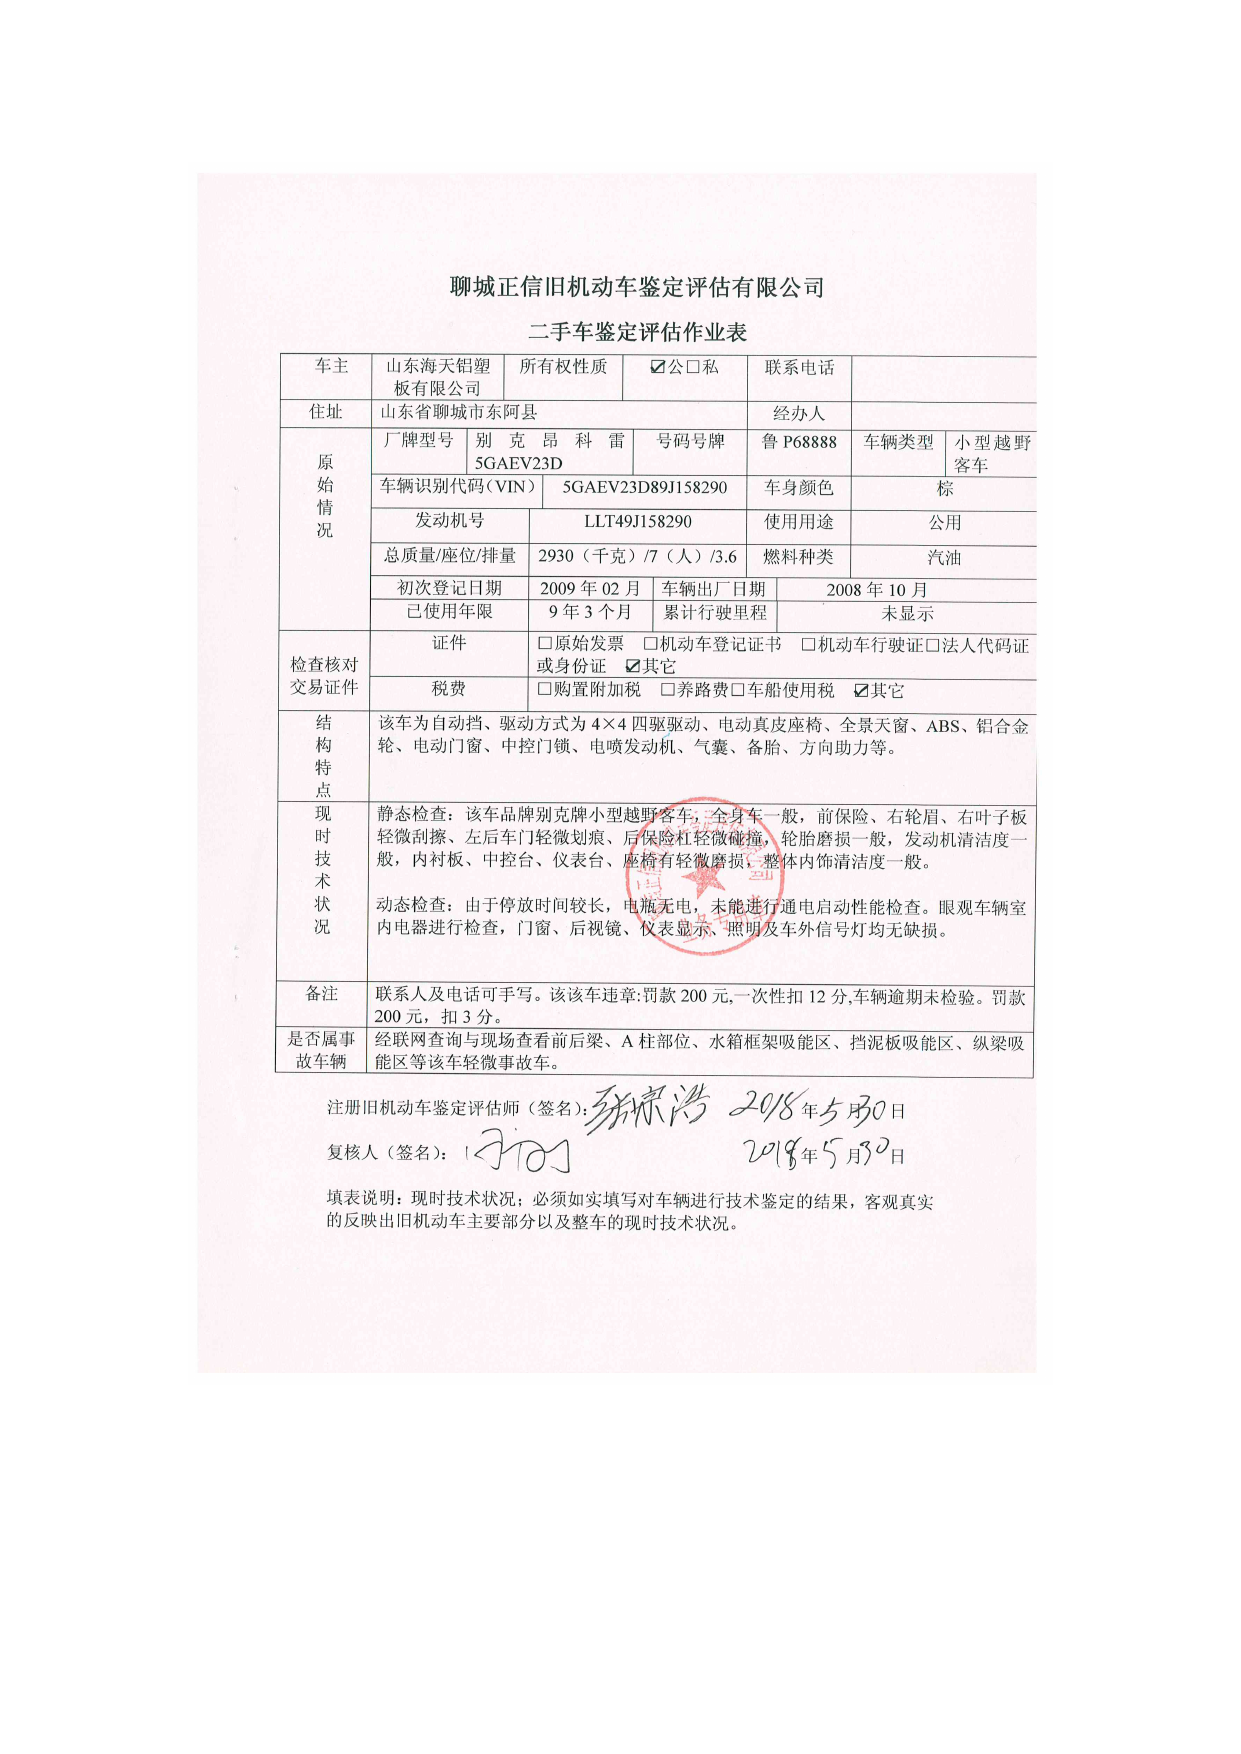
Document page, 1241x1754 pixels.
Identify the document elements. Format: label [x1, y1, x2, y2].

picture [187, 162, 1053, 1385]
